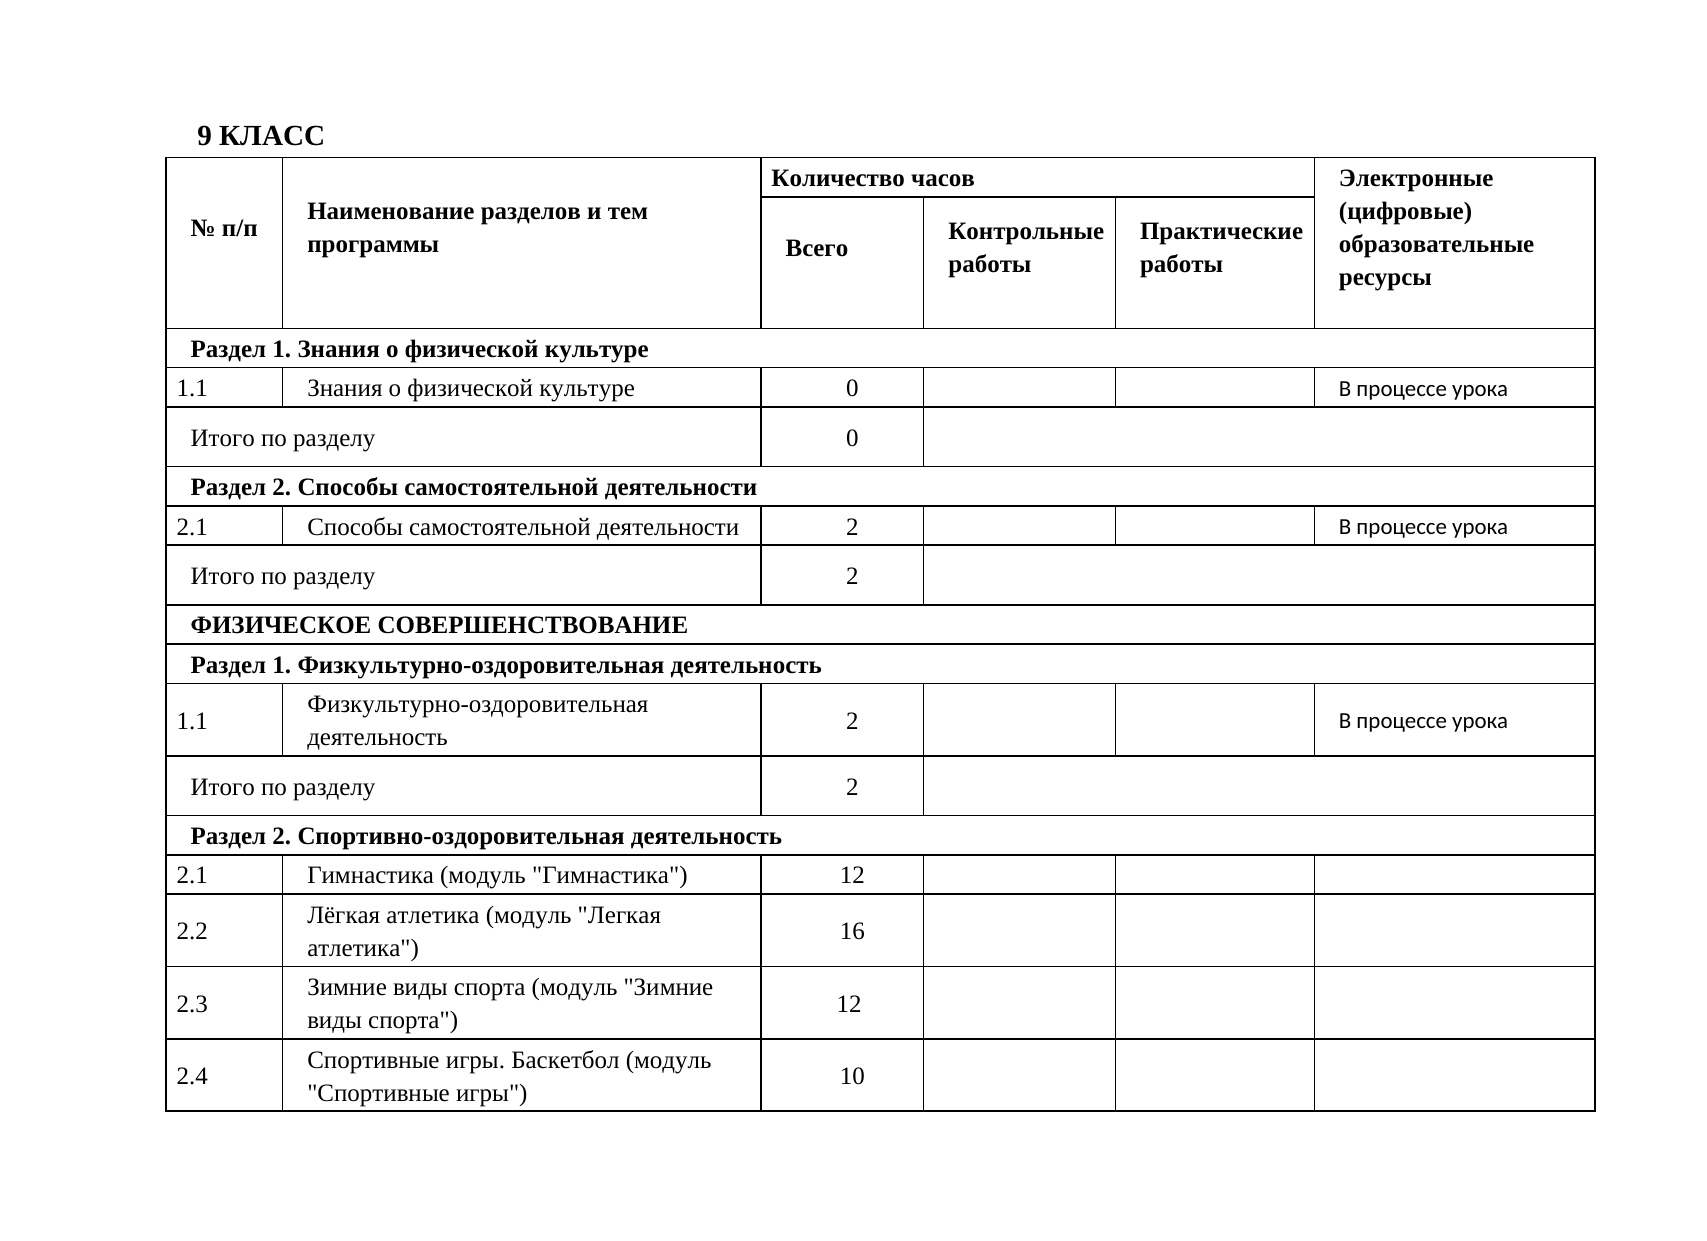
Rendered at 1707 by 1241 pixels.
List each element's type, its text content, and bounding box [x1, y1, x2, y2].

table_cell [924, 507, 1115, 544]
table_cell 2 [762, 757, 923, 814]
table_cell [1315, 967, 1594, 1038]
table_cell Раздел 2. Спортивно-оздоровительная деятельность [167, 816, 1594, 854]
table_cell 12 [762, 856, 923, 893]
table_cell [924, 546, 1594, 604]
table_cell 2 [762, 507, 923, 544]
table_header Наименование разделов и тем программы [283, 158, 760, 327]
table_header Электронные (цифровые) образовательные ресурсы [1315, 158, 1594, 327]
table_cell Раздел 1. Знания о физической культуре [167, 329, 1594, 367]
table_cell Раздел 1. Физкультурно-оздоровительная деятельность [167, 645, 1594, 683]
table_cell 2 [762, 546, 923, 604]
text 9 КЛАСС [190, 118, 1618, 152]
table_cell 10 [762, 1040, 923, 1110]
table_cell 1.1 [167, 684, 282, 755]
table_cell Итого по разделу [167, 408, 760, 466]
table_cell 16 [762, 895, 923, 966]
table_cell [1116, 1040, 1314, 1110]
table_cell Способы самостоятельной деятельности [283, 507, 760, 544]
table_cell 0 [762, 368, 923, 406]
table_cell Итого по разделу [167, 757, 760, 814]
table_cell 2.1 [167, 507, 282, 544]
table_cell В процессе урока [1315, 684, 1594, 755]
table_cell [924, 856, 1115, 893]
table_cell [1116, 684, 1314, 755]
table_cell [1315, 1040, 1594, 1110]
table_cell 0 [762, 408, 923, 466]
table_cell 2.1 [167, 856, 282, 893]
table_cell Практические работы [1116, 198, 1314, 327]
table_cell [924, 895, 1115, 966]
table_cell 2 [762, 684, 923, 755]
table_cell [1315, 895, 1594, 966]
table_cell [924, 967, 1115, 1038]
table_cell ФИЗИЧЕСКОЕ СОВЕРШЕНСТВОВАНИЕ [167, 606, 1594, 643]
table_cell 2.4 [167, 1040, 282, 1110]
table_cell [1116, 895, 1314, 966]
table_cell [924, 757, 1594, 814]
table_cell Зимние виды спорта (модуль "Зимние виды спорта") [283, 967, 760, 1038]
table_cell [924, 368, 1115, 406]
table_cell В процессе урока [1315, 368, 1594, 406]
table_header Количество часов [762, 158, 1314, 196]
table_cell Знания о физической культуре [283, 368, 760, 406]
table_cell 2.3 [167, 967, 282, 1038]
table_cell В процессе урока [1315, 507, 1594, 544]
table_cell Спортивные игры. Баскетбол (модуль "Спортивные игры") [283, 1040, 760, 1110]
table_cell 12 [762, 967, 923, 1038]
table_cell Лёгкая атлетика (модуль "Легкая атлетика") [283, 895, 760, 966]
table_cell Физкультурно-оздоровительная деятельность [283, 684, 760, 755]
table_cell [1116, 368, 1314, 406]
table_cell 2.2 [167, 895, 282, 966]
table_cell [1315, 856, 1594, 893]
table_cell Контрольные работы [924, 198, 1115, 327]
table_cell [1116, 967, 1314, 1038]
table_header № п/п [167, 158, 282, 327]
table_cell [1116, 507, 1314, 544]
table_cell Раздел 2. Способы самостоятельной деятельности [167, 467, 1594, 505]
table_cell [924, 684, 1115, 755]
table_cell Гимнастика (модуль "Гимнастика") [283, 856, 760, 893]
table_cell 1.1 [167, 368, 282, 406]
table_cell [924, 1040, 1115, 1110]
table_cell [924, 408, 1594, 466]
table_cell Всего [762, 198, 923, 327]
table_cell [1116, 856, 1314, 893]
table_cell Итого по разделу [167, 546, 760, 604]
